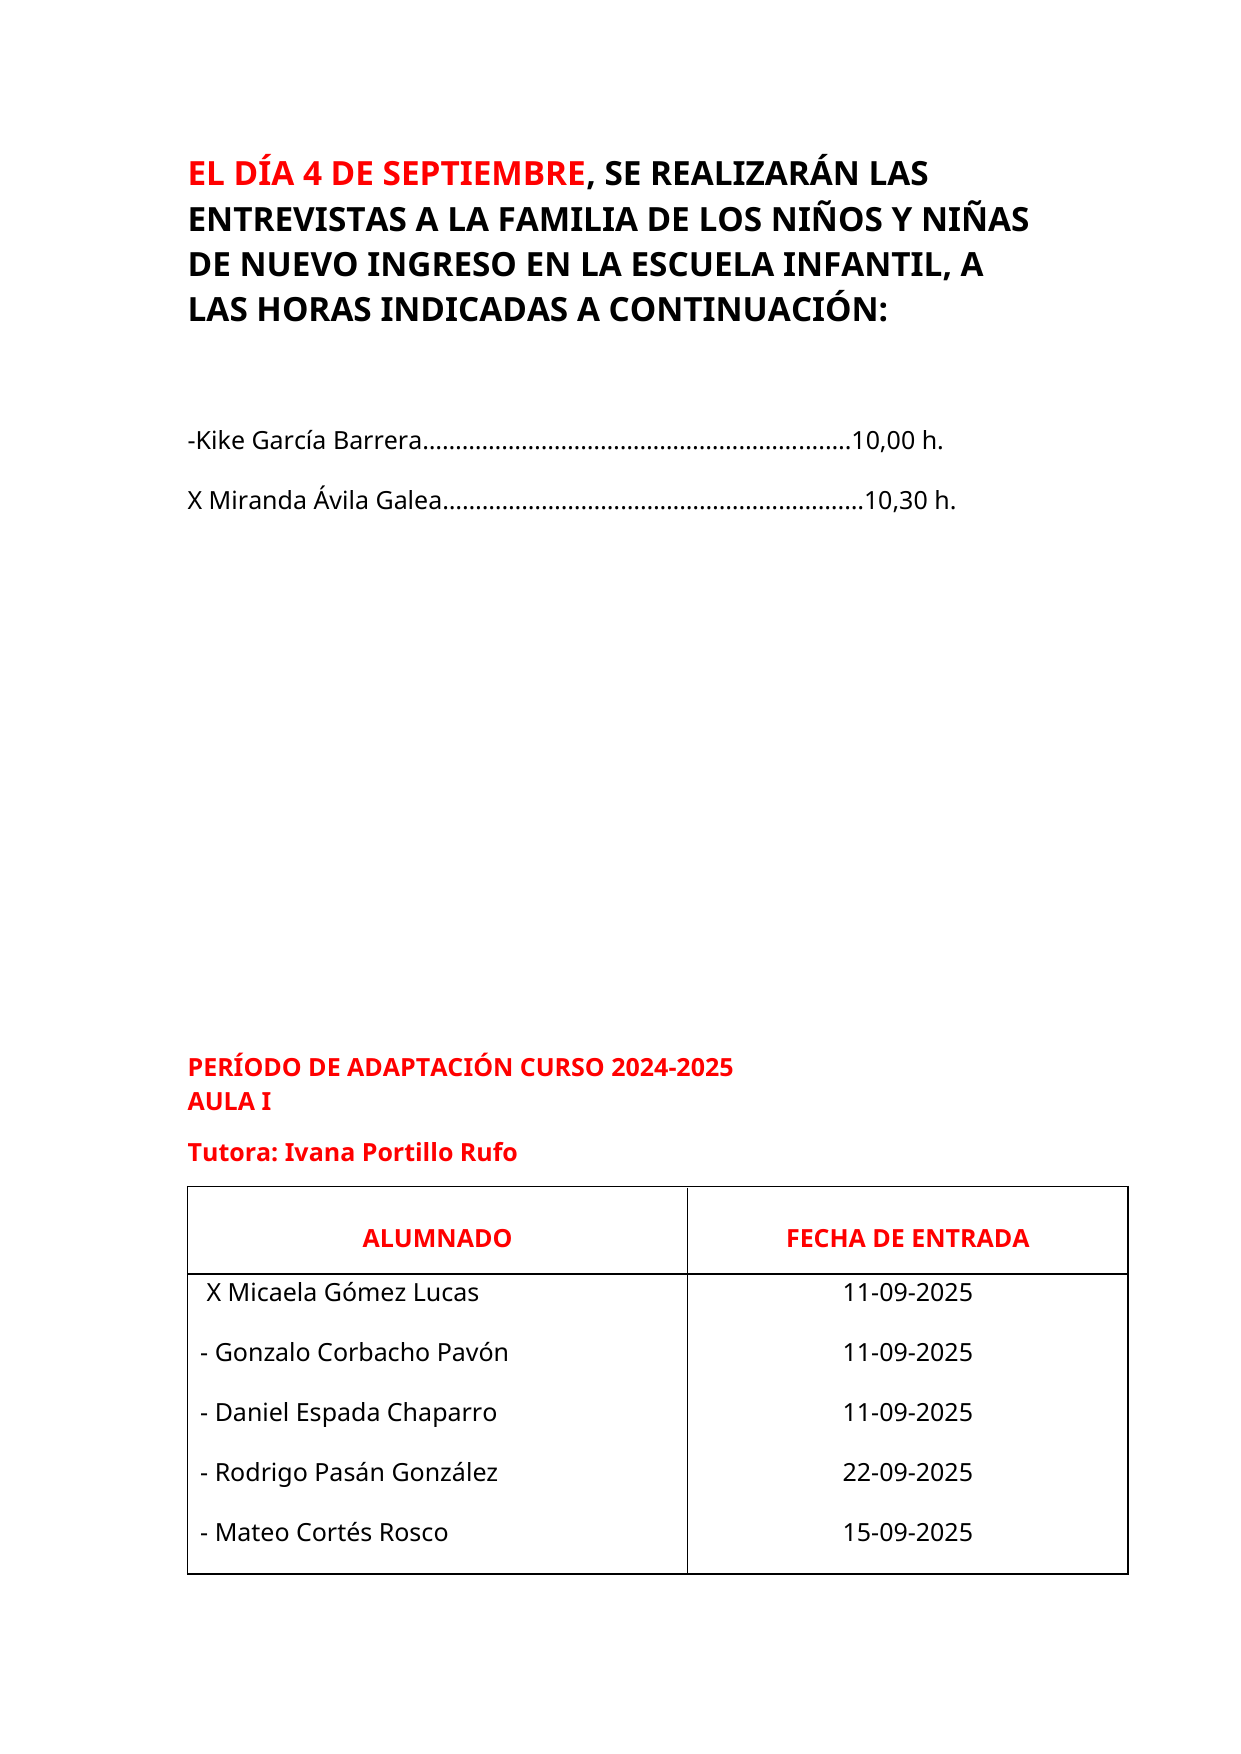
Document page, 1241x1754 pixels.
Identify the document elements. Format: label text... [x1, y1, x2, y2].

text EL DÍA 4 DE SEPTIEMBRE, SE REALIZARÁN LAS ENTREVISTAS A LA FAMILIA DE LOS NIÑOS Y NIÑAS DE NUEVO INGRESO EN LA ESCUELA INFANTIL, A LAS HORAS INDICADAS A CONTINUACIÓN: [187, 150, 1053, 332]
table_header FECHA DE ENTRADA [688, 1187, 1127, 1273]
text X Miranda Ávila Galea…………………………………………………….…10,30 h. [187, 482, 1053, 517]
subtitle PERÍODO DE ADAPTACIÓN CURSO 2024-2025 [187, 1050, 1053, 1084]
table_header ALUMNADO [188, 1187, 687, 1273]
subtitle Tutora: Ivana Portillo Rufo [187, 1135, 1053, 1169]
subtitle AULA I [187, 1084, 1053, 1118]
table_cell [688, 1275, 1127, 1573]
text -Kike García Barrera…………………………………………………....….10,00 h. [187, 422, 1053, 457]
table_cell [188, 1275, 687, 1573]
